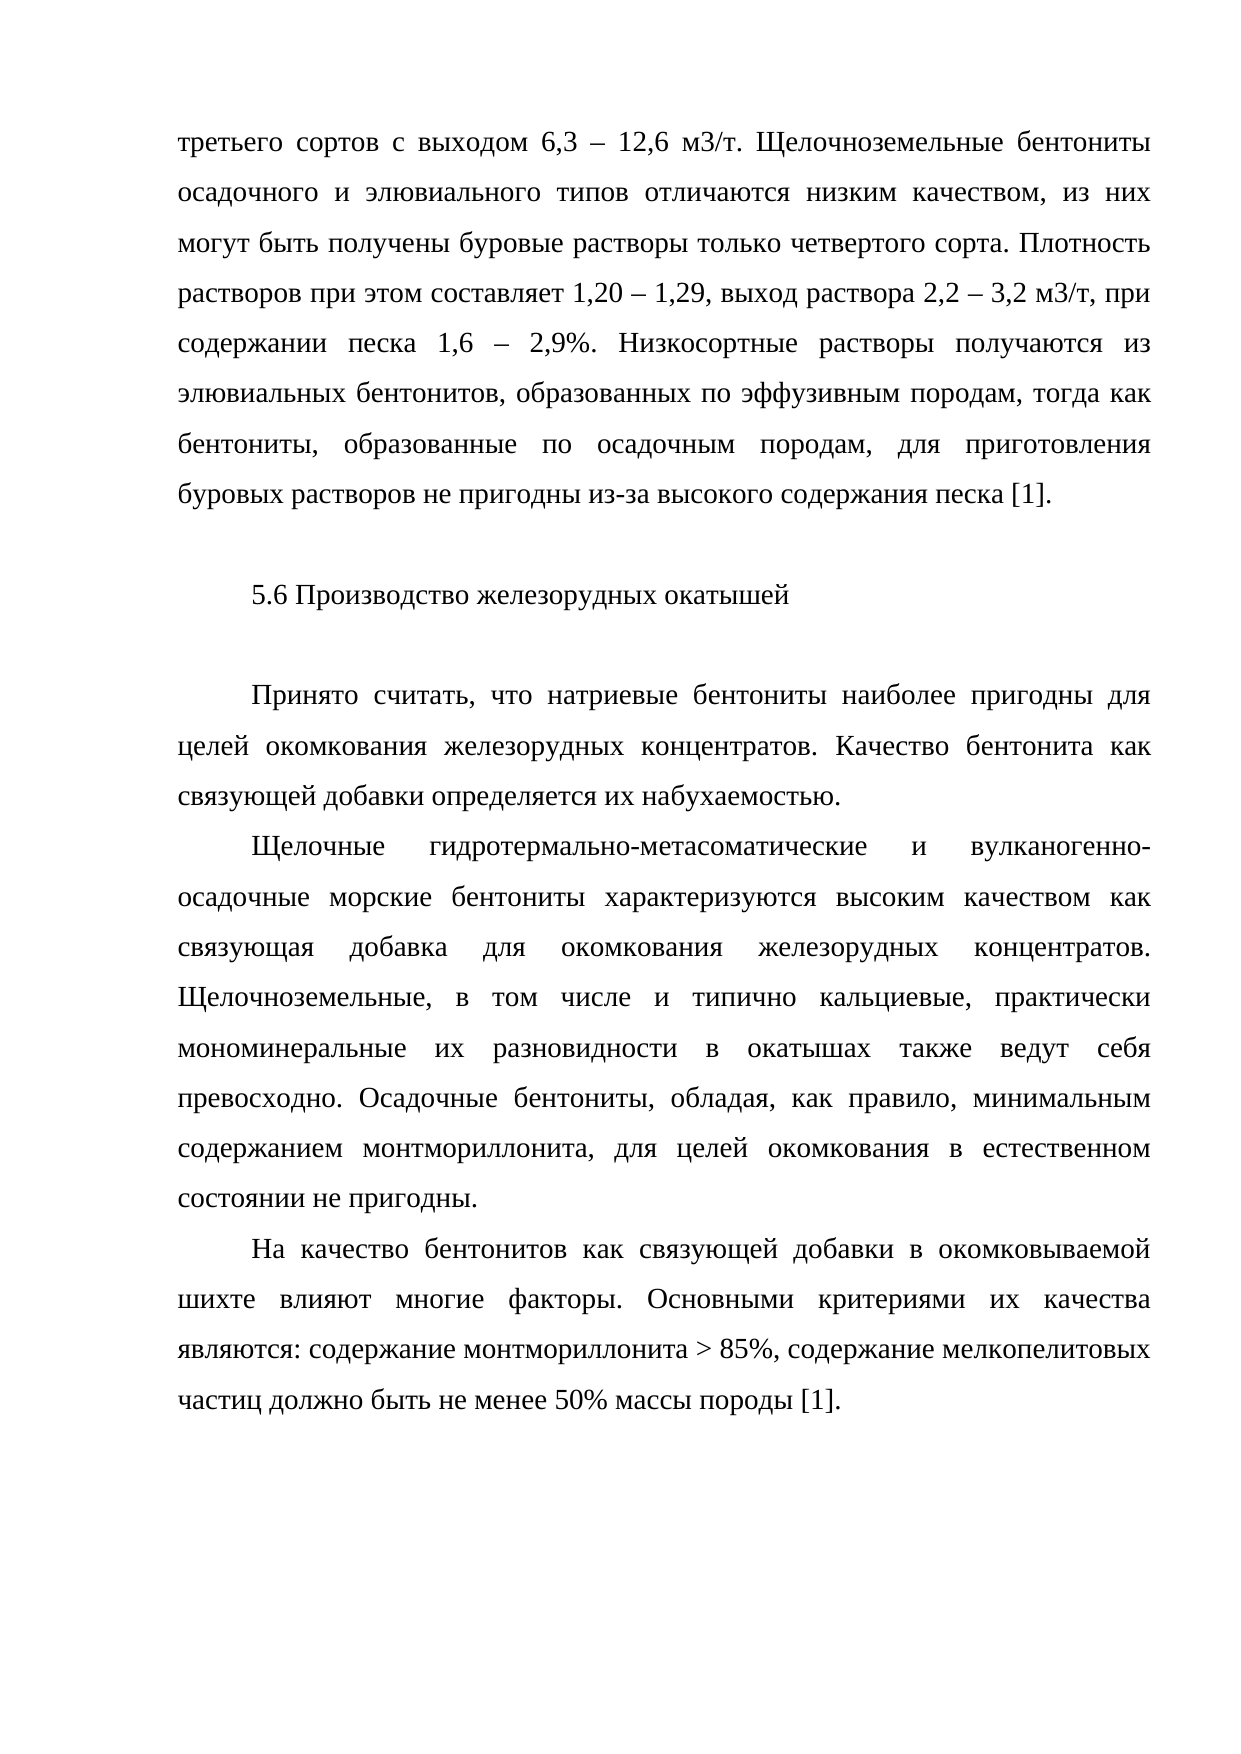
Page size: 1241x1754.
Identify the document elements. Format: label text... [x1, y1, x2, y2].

text 5.6 Производство железорудных окатышей [177, 577, 1152, 610]
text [177, 124, 1152, 510]
text Щелочные гидротермально-метасоматические и вулканогенно-осадочные морские бентониты характеризуются высоким качеством как связующая добавка для окомкования железорудных концентратов. Щелочноземельные, в том числе и типично кальциевые, практически мономинеральные их разновидности в окатышах также ведут себя превосходно. Осадочные бентониты, обладая, как правило, минимальным содержанием монтмориллонита, для целей окомкования в естественном состоянии не пригодны. [177, 828, 1152, 1214]
text На качество бентонитов как связующей добавки в окомковываемой шихте влияют многие факторы. Основными критериями их качества являются: содержание монтмориллонита > 85%, содержание мелкопелитовых частиц должно быть не менее 50% массы породы [1]. [177, 1231, 1152, 1415]
text Принято считать, что натриевые бентониты наиболее пригодны для целей окомкования железорудных концентратов. Качество бентонита как связующей добавки определяется их набухаемостью. [177, 677, 1152, 812]
